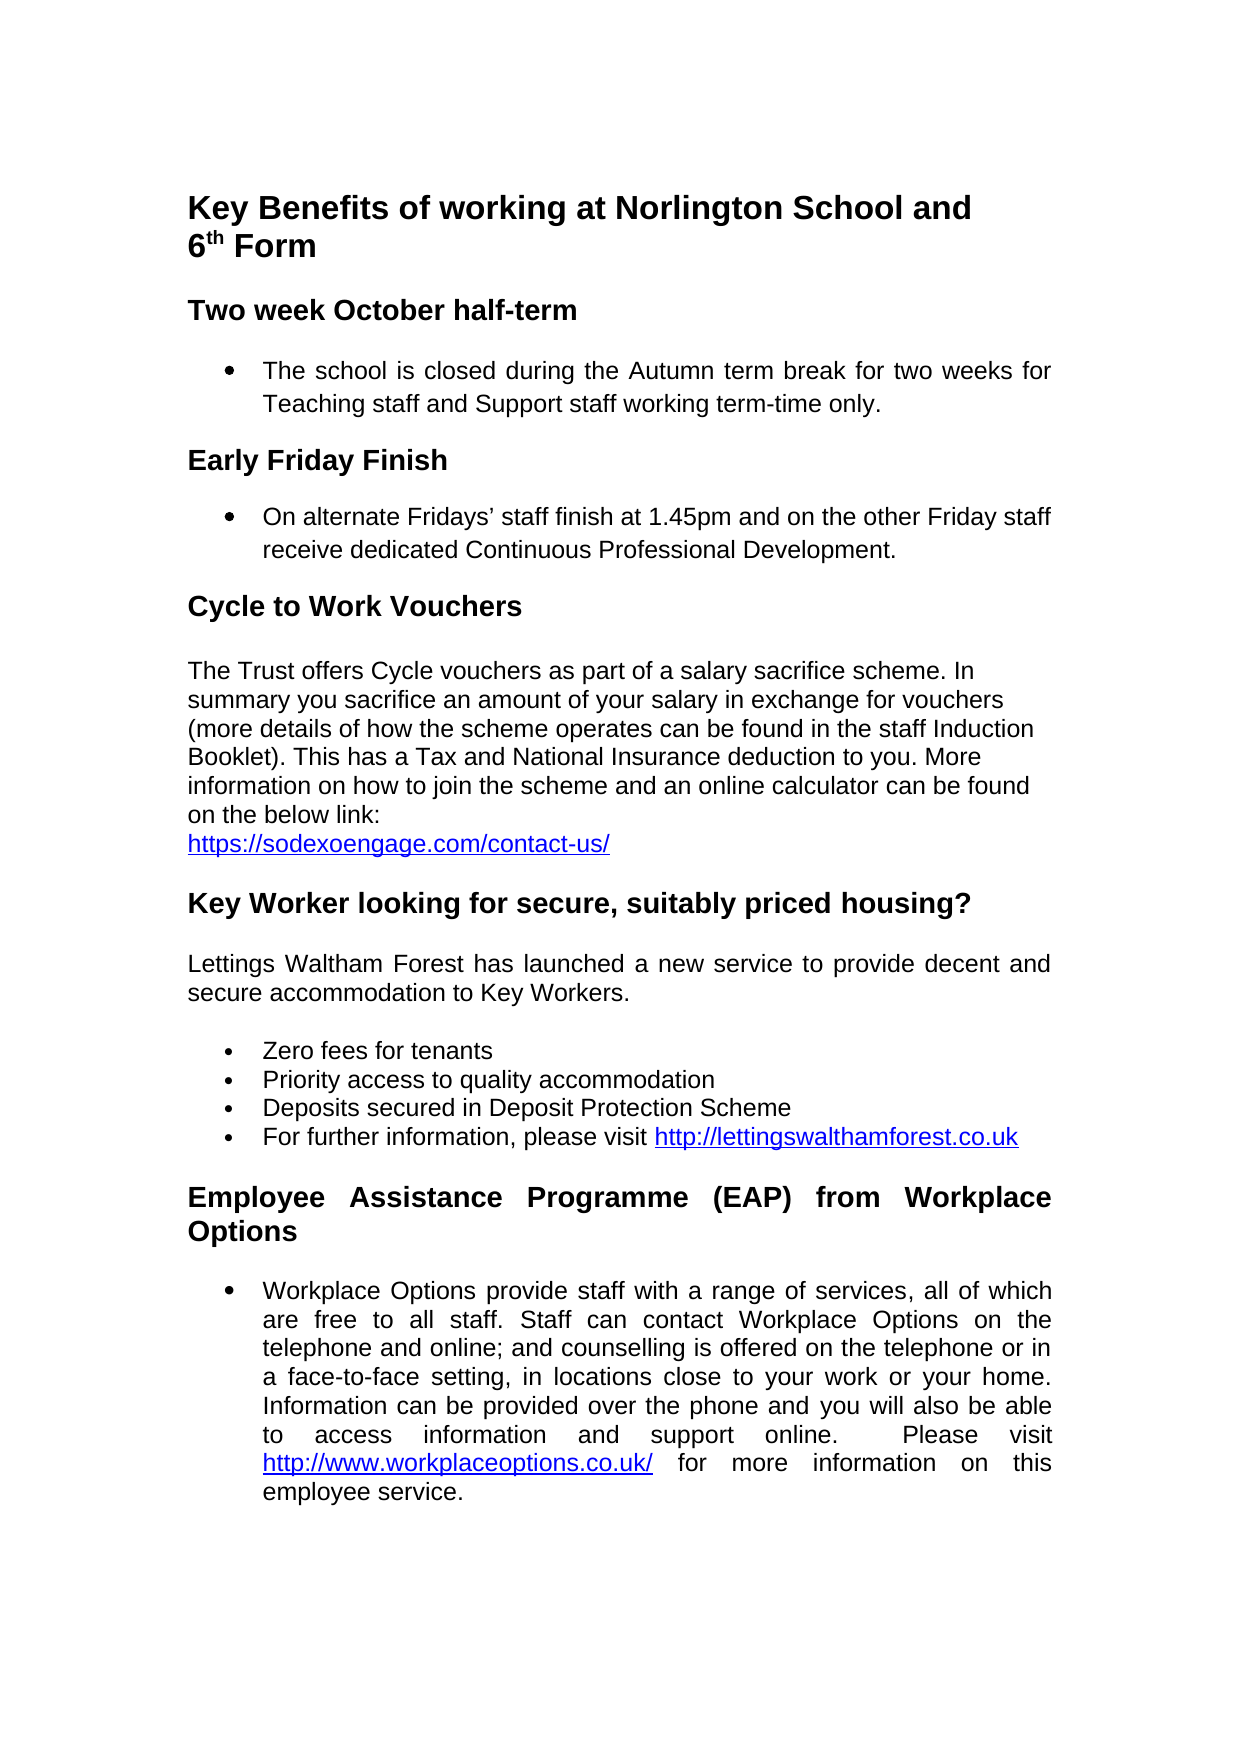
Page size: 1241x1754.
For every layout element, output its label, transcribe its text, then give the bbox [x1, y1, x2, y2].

text https://sodexoengage.com/contact-us/ [187, 828, 1053, 857]
text 6th Form [187, 226, 1053, 264]
list Zero fees for tenants [225, 1036, 1053, 1064]
text Two week October half-term [187, 293, 1053, 327]
text The Trust offers Cycle vouchers as part of a salary sacrifice scheme. In summary you sacrifice an amount of your salary in exchange for vouchers (more details of how the scheme operates can be found in the staff Induction Booklet). This has a Tax and National Insurance deduction to you. More information on how to join the scheme and an online calculator can be found on the below link: [187, 656, 1053, 828]
text Key Benefits of working at Norlington School and [187, 188, 1053, 226]
list Deposits secured in Deposit Protection Scheme [225, 1093, 1053, 1122]
text Key Worker looking for secure, suitably priced housing? [187, 886, 1053, 920]
text Lettings Waltham Forest has launched a new service to provide decent and secure accommodation to Key Workers. [187, 949, 1053, 1007]
list The school is closed during the Autumn term break for two weeks for Teaching staff and Support staff working term-time only. [225, 356, 1053, 417]
list On alternate Fridays’ staff finish at 1.45pm and on the other Friday staff receive dedicated Continuous Professional Development. [225, 502, 1053, 564]
list Workplace Options provide staff with a range of services, all of which are free to all staff. Staff can contact Workplace Options on the telephone and online; and counselling is offered on the telephone or in a face-to-face setting, in locations close to your work or your home. Information can be provided over the phone and you will also be able to access information and support online. Please visit http://www.workplaceoptions.co.uk/ for more information on this employee service. [225, 1276, 1053, 1506]
list For further information, please visit http://lettingswalthamforest.co.uk [225, 1122, 1053, 1151]
text Employee Assistance Programme (EAP) from Workplace Options [187, 1180, 1053, 1247]
text Early Friday Finish [187, 443, 1053, 476]
text Cycle to Work Vouchers [187, 589, 1053, 622]
list Priority access to quality accommodation [225, 1064, 1053, 1093]
